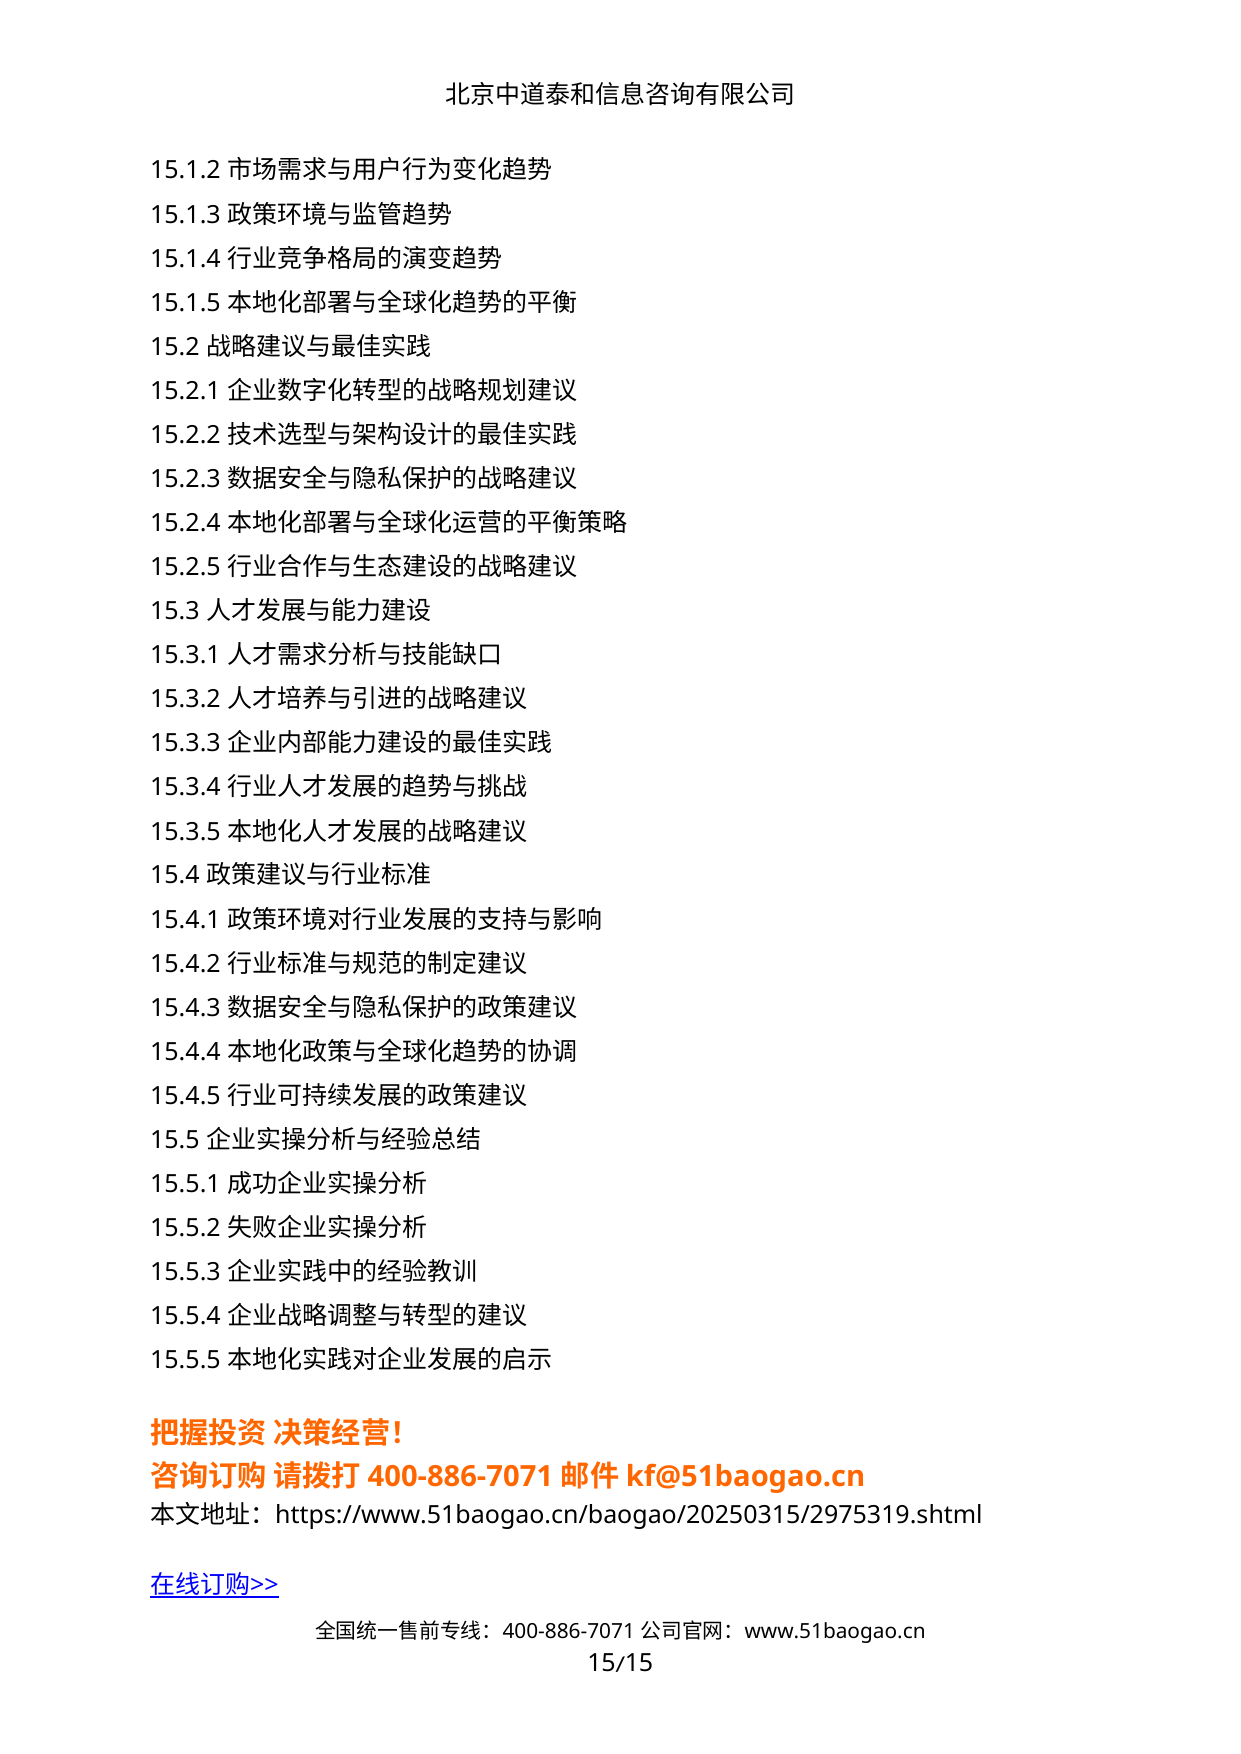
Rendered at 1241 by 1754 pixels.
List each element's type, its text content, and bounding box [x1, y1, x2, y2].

text 15.4.4 本地化政策与全球化趋势的协调 [150, 1031, 1090, 1067]
text 15.4.1 政策环境对行业发展的支持与影响 [150, 899, 1090, 935]
text 15.3.4 行业人才发展的趋势与挑战 [150, 767, 1090, 803]
text 15.5.2 失败企业实操分析 [150, 1207, 1090, 1244]
text 15.1.4 行业竞争格局的演变趋势 [150, 238, 1090, 274]
text 15.2 战略建议与最佳实践 [150, 326, 1090, 362]
text 15.3.2 人才培养与引进的战略建议 [150, 679, 1090, 715]
text 15.5.4 企业战略调整与转型的建议 [150, 1296, 1090, 1332]
text 15.2.1 企业数字化转型的战略规划建议 [150, 370, 1090, 407]
text 15.4 政策建议与行业标准 [150, 855, 1090, 891]
text 15.1.3 政策环境与监管趋势 [150, 194, 1090, 230]
text 15.1.2 市场需求与用户行为变化趋势 [150, 150, 1090, 186]
text 15.4.3 数据安全与隐私保护的政策建议 [150, 987, 1090, 1023]
text 15.2.2 技术选型与架构设计的最佳实践 [150, 414, 1090, 451]
text 15.3.5 本地化人才发展的战略建议 [150, 811, 1090, 847]
text 15.1.5 本地化部署与全球化趋势的平衡 [150, 282, 1090, 318]
text 把握投资 决策经营！咨询订购 请拨打 400-886-7071 邮件 kf@51baogao.cn本文地址：https://www.51baogao.cn/baogao/20250315/2975319.shtml [150, 1376, 1090, 1531]
text 15.5.5 本地化实践对企业发展的启示 [150, 1340, 1090, 1376]
text 15.5.1 成功企业实操分析 [150, 1163, 1090, 1200]
text 15.5.3 企业实践中的经验教训 [150, 1252, 1090, 1288]
text 15.3 人才发展与能力建设 [150, 591, 1090, 627]
text 15.4.5 行业可持续发展的政策建议 [150, 1075, 1090, 1112]
text 15.4.2 行业标准与规范的制定建议 [150, 943, 1090, 979]
text 15.2.5 行业合作与生态建设的战略建议 [150, 547, 1090, 583]
text 15.3.3 企业内部能力建设的最佳实践 [150, 723, 1090, 759]
text 15.5 企业实操分析与经验总结 [150, 1119, 1090, 1156]
text 在线订购>> [150, 1531, 1090, 1601]
text 15.2.3 数据安全与隐私保护的战略建议 [150, 458, 1090, 495]
text 15.2.4 本地化部署与全球化运营的平衡策略 [150, 502, 1090, 539]
text 15.3.1 人才需求分析与技能缺口 [150, 635, 1090, 671]
